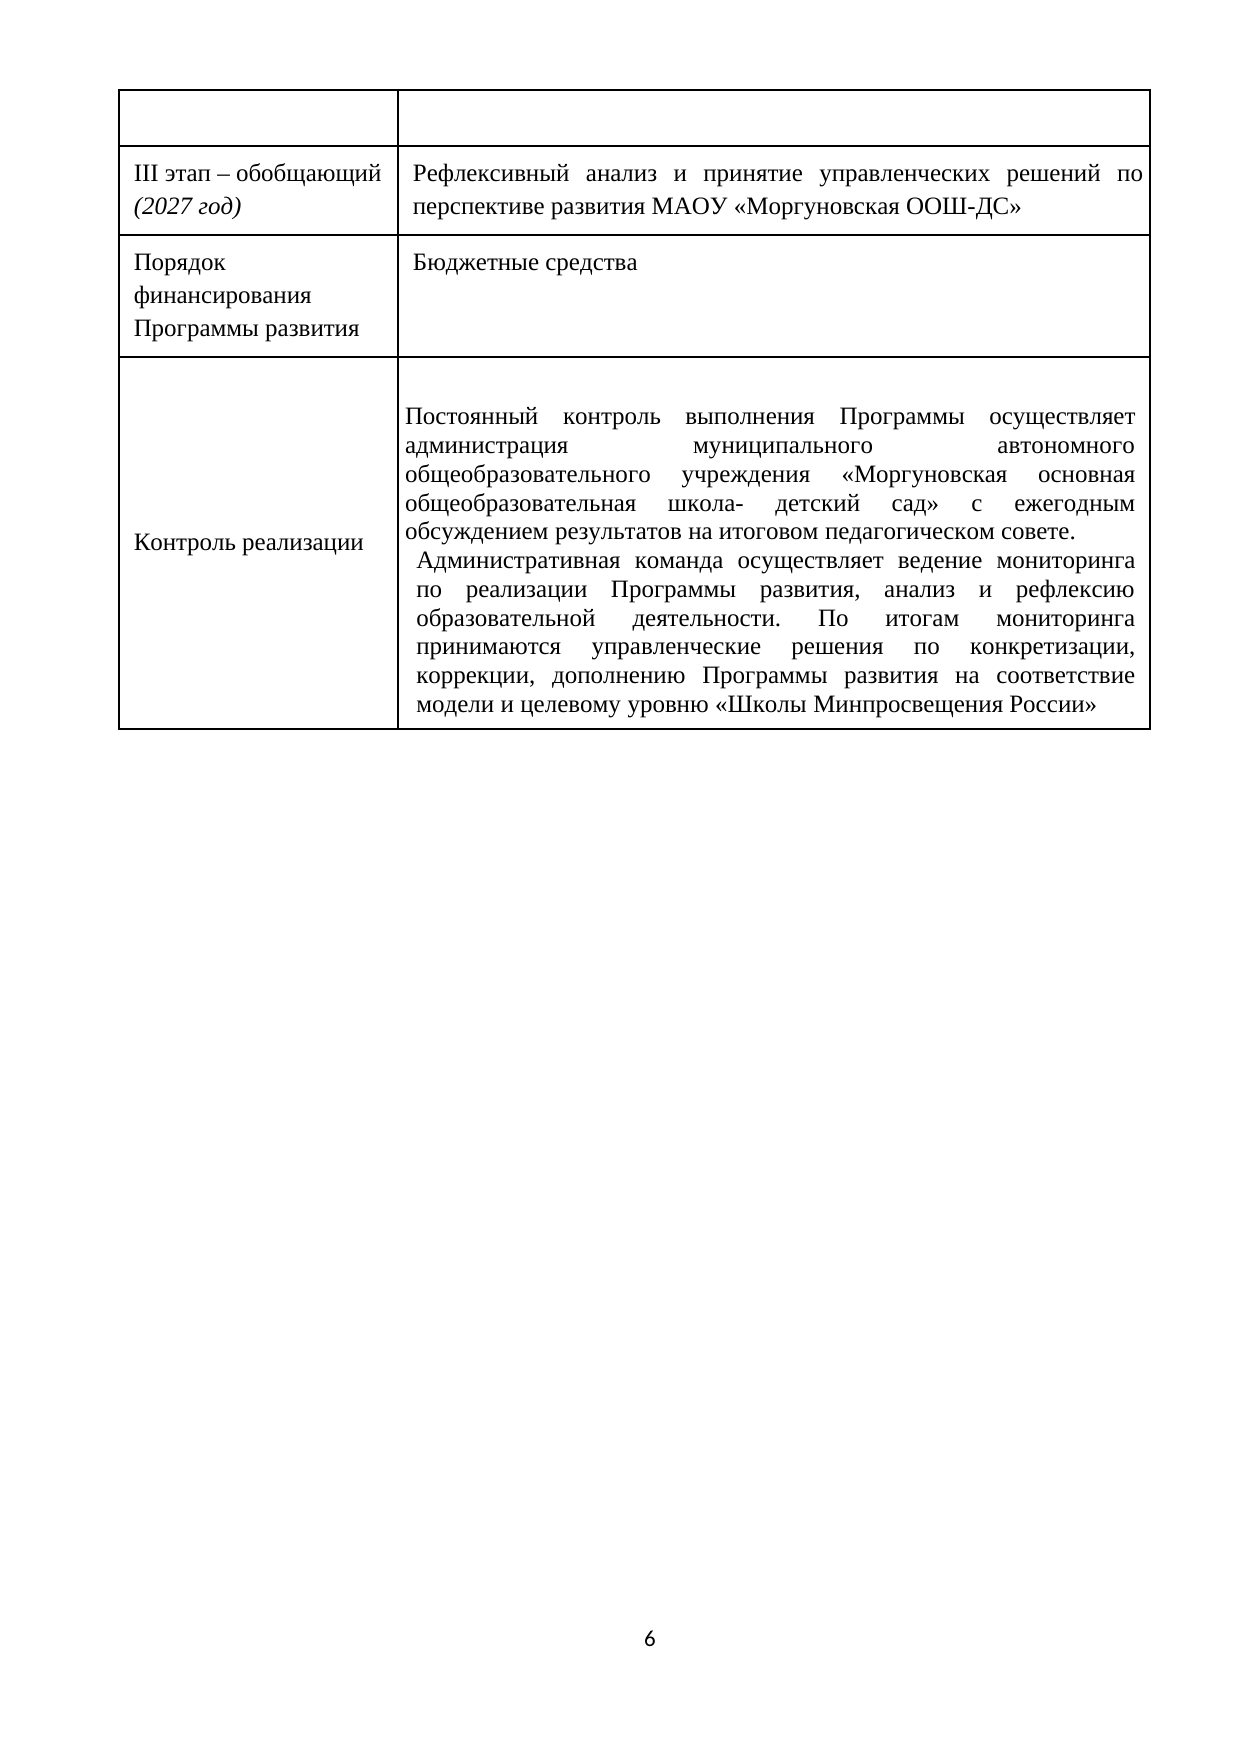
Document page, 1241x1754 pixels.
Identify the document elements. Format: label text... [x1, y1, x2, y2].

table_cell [120, 91, 397, 145]
table_cell III этап – обобщающий (2027 год) [120, 147, 397, 234]
table_cell Рефлексивный анализ и принятие управленческих решений по перспективе развития МАОУ «Моргуновская ООШ-ДС» [399, 147, 1149, 234]
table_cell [399, 91, 1149, 145]
table_cell Контроль реализации [120, 358, 397, 728]
table_cell Постоянный контроль выполнения Программы осуществляет администрация муниципального автономного общеобразовательного учреждения «Моргуновская основная общеобразовательная школа- детский сад» с ежегодным обсуждением результатов на итоговом педагогическом совете. Административная команда осуществляет ведение мониторинга по реализации Программы развития, анализ и рефлексию образовательной деятельности. По итогам мониторинга принимаются управленческие решения по конкретизации, коррекции, дополнению Программы развития на соответствие модели и целевому уровню «Школы Минпросвещения России» [399, 358, 1149, 728]
table_cell Порядок финансирования Программы развития [120, 236, 397, 356]
table_cell Бюджетные средства [399, 236, 1149, 356]
